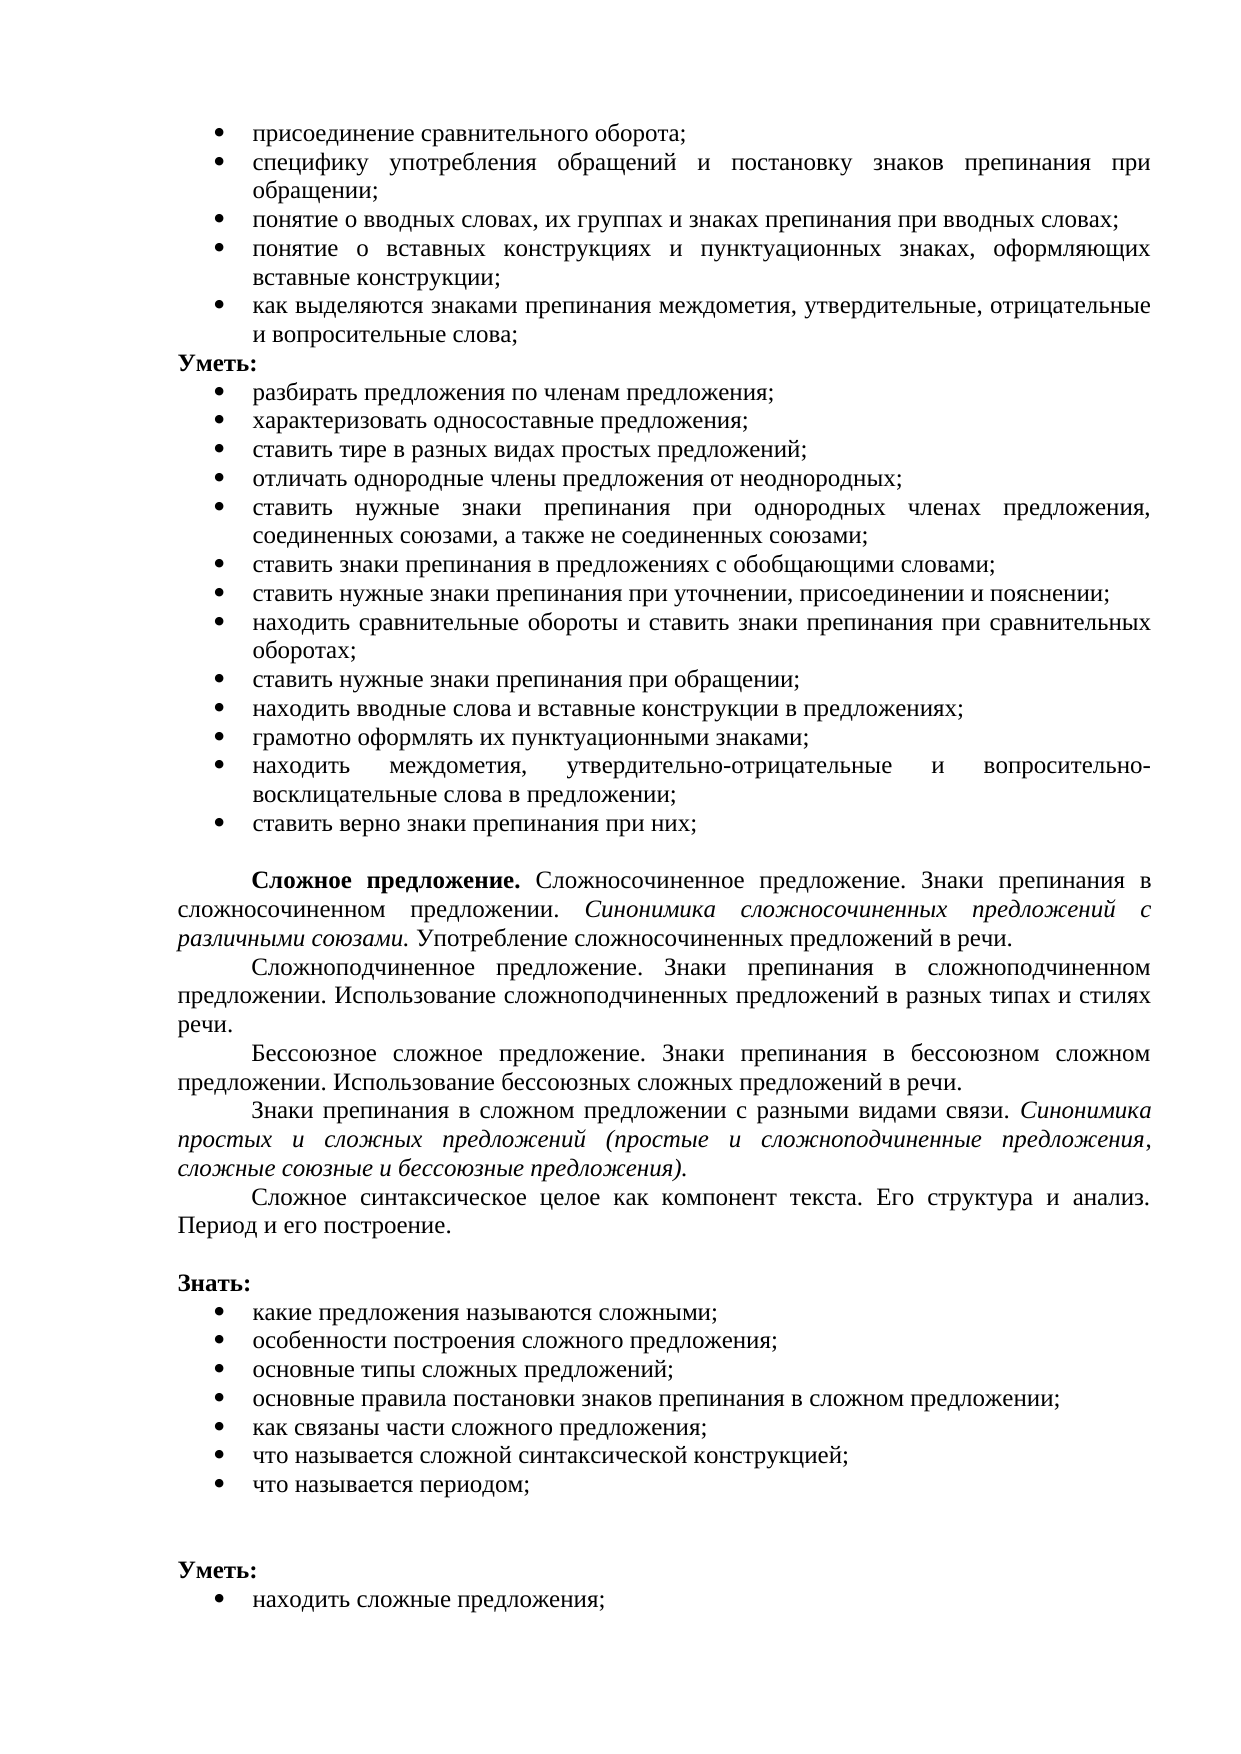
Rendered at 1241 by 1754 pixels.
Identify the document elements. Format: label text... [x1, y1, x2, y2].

list находить сравнительные обороты и ставить знаки препинания при сравнительных оборотах; [215, 607, 1152, 664]
list как выделяются знаками препинания междометия, утвердительные, отрицательные и вопросительные слова; [215, 291, 1152, 348]
text Уметь: [177, 1556, 1152, 1584]
list ставить знаки препинания в предложениях с обобщающими словами; [215, 549, 1152, 578]
list основные правила постановки знаков препинания в сложном предложении; [215, 1383, 1152, 1412]
list специфику употребления обращений и постановку знаков препинания при обращении; [215, 147, 1152, 204]
list ставить верно знаки препинания при них; [215, 808, 1152, 837]
list ставить нужные знаки препинания при уточнении, присоединении и пояснении; [215, 578, 1152, 607]
list особенности построения сложного предложения; [215, 1326, 1152, 1354]
list понятие о вводных словах, их группах и знаках препинания при вводных словах; [215, 204, 1152, 233]
list грамотно оформлять их пунктуационными знаками; [215, 722, 1152, 751]
list что называется периодом; [215, 1469, 1152, 1498]
list присоединение сравнительного оборота; [215, 118, 1152, 147]
list какие предложения называются сложными; [215, 1297, 1152, 1326]
list характеризовать односоставные предложения; [215, 406, 1152, 434]
text Уметь: [177, 348, 1152, 377]
text Знать: [177, 1268, 1152, 1297]
list понятие о вставных конструкциях и пунктуационных знаках, оформляющих вставные конструкции; [215, 233, 1152, 291]
list ставить нужные знаки препинания при однородных членах предложения, соединенных союзами, а также не соединенных союзами; [215, 492, 1152, 549]
list находить междометия, утвердительно-отрицательные и вопросительно-восклицательные слова в предложении; [215, 751, 1152, 808]
list ставить тире в разных видах простых предложений; [215, 434, 1152, 463]
text Сложноподчиненное предложение. Знаки препинания в сложноподчиненном предложении. Использование сложноподчиненных предложений в разных типах и стилях речи. [177, 952, 1152, 1038]
list разбирать предложения по членам предложения; [215, 377, 1152, 406]
list что называется сложной синтаксической конструкцией; [215, 1441, 1152, 1469]
list ставить нужные знаки препинания при обращении; [215, 664, 1152, 693]
text Знаки препинания в сложном предложении с разными видами связи. Синонимика простых и сложных предложений (простые и сложноподчиненные предложения, сложные союзные и бессоюзные предложения). [177, 1096, 1152, 1182]
text Бессоюзное сложное предложение. Знаки препинания в бессоюзном сложном предложении. Использование бессоюзных сложных предложений в речи. [177, 1038, 1152, 1096]
list отличать однородные члены предложения от неоднородных; [215, 463, 1152, 492]
list как связаны части сложного предложения; [215, 1412, 1152, 1441]
list основные типы сложных предложений; [215, 1354, 1152, 1383]
list находить вводные слова и вставные конструкции в предложениях; [215, 693, 1152, 722]
text Сложное синтаксическое целое как компонент текста. Его структура и анализ. Период и его построение. [177, 1182, 1152, 1239]
list находить сложные предложения; [215, 1584, 1152, 1613]
text Сложное предложение. Сложносочиненное предложение. Знаки препинания в сложносочиненном предложении. Синонимика сложносочиненных предложений с различными союзами. Употребление сложносочиненных предложений в речи. [177, 866, 1152, 952]
